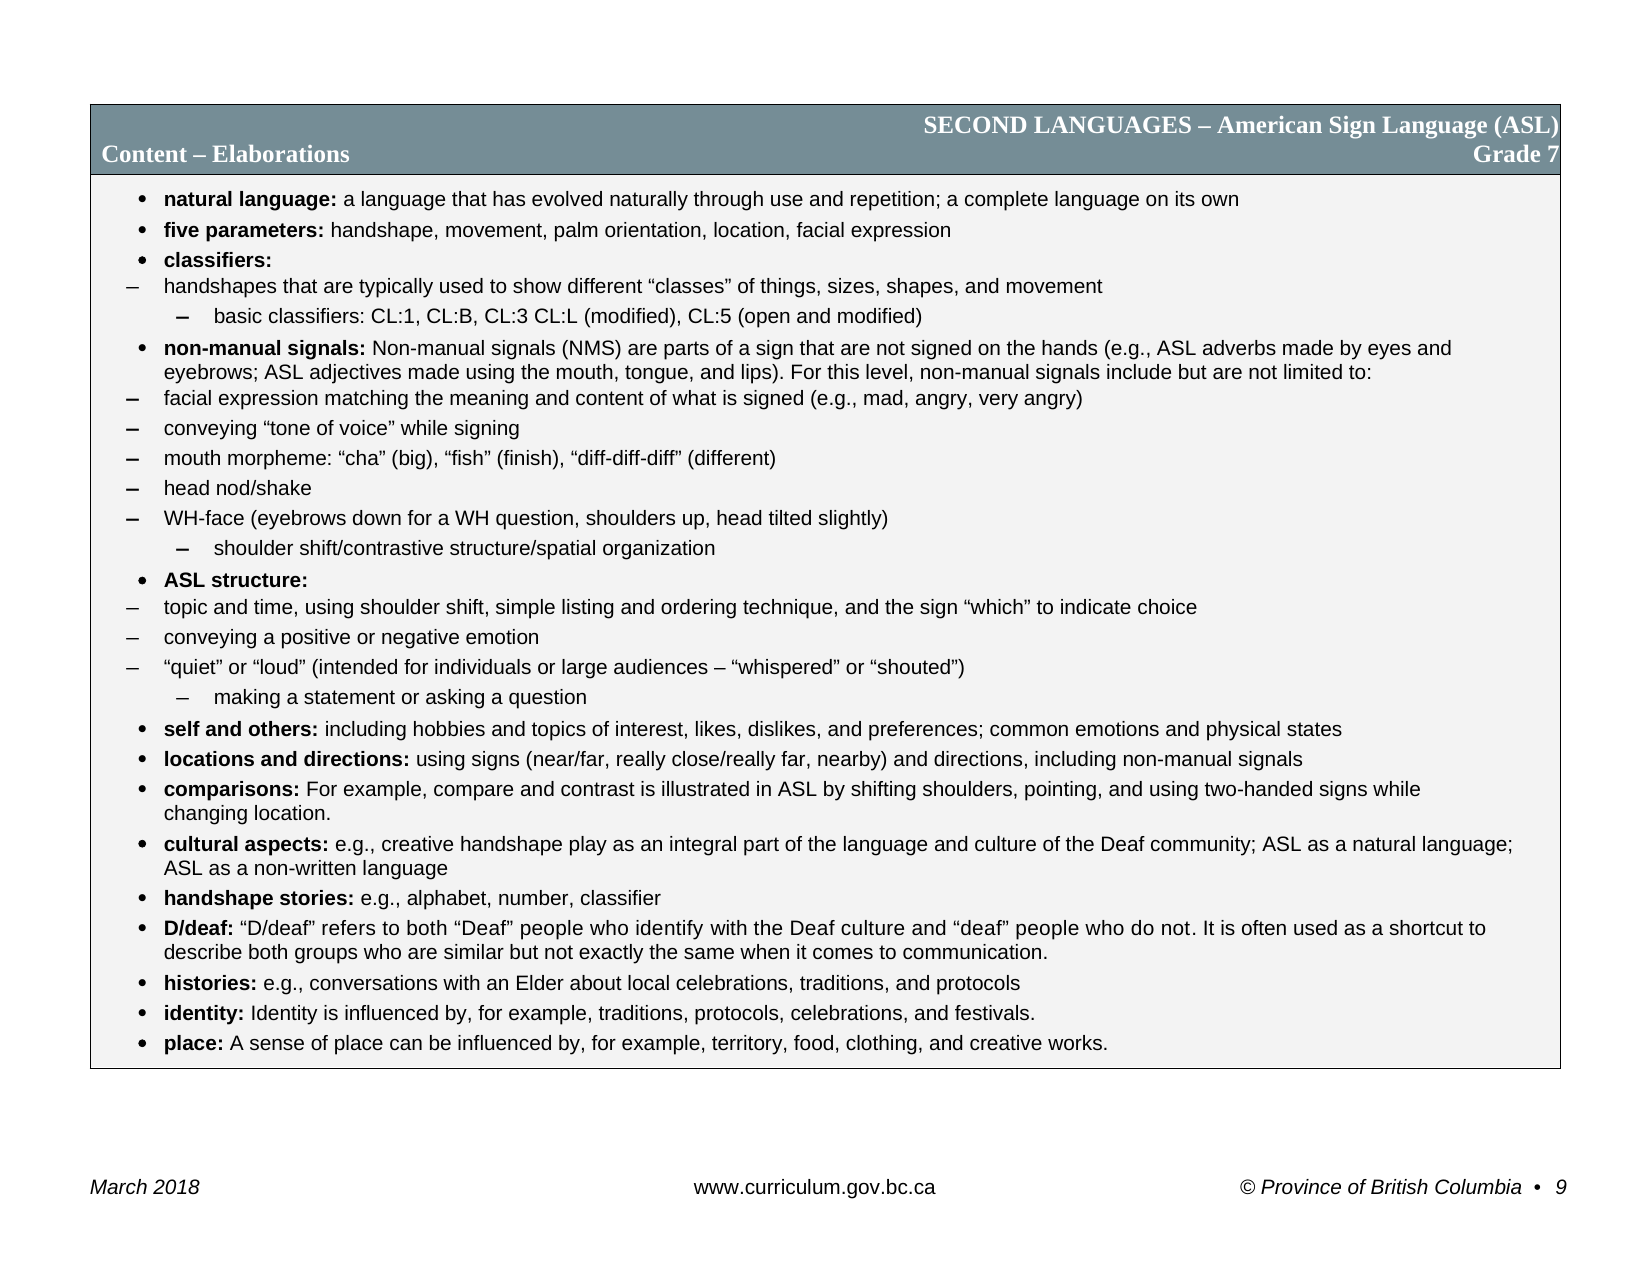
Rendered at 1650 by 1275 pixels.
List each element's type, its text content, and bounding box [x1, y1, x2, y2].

table_header SECOND LANGUAGES – American Sign Language (ASL) Content – Elaborations Grade 7 [91, 105, 1560, 174]
table_cell natural language: a language that has evolved naturally through use and repetition; a complete language on its own five parameters: handshape, movement, palm orientation, location, facial expression classifiers: handshapes that are typically used to show different “classes” of things, sizes, shapes, and movement basic classifiers: CL:1, CL:B, CL:3 CL:L (modified), CL:5 (open and modified) non-manual signals: Non-manual signals (NMS) are parts of a sign that are not signed on the hands (e.g., ASL adverbs made by eyes and eyebrows; ASL adjectives made using the mouth, tongue, and lips). For this level, non-manual signals include but are not limited to: facial expression matching the meaning and content of what is signed (e.g., mad, angry, very angry) conveying “tone of voice” while signing mouth morpheme: “cha” (big), “fish” (finish), “diff-diff-diff” (different) head nod/shake WH-face (eyebrows down for a WH question, shoulders up, head tilted slightly) shoulder shift/contrastive structure/spatial organization ASL structure: topic and time, using shoulder shift, simple listing and ordering technique, and the sign “which” to indicate choice conveying a positive or negative emotion “quiet” or “loud” (intended for individuals or large audiences – “whispered” or “shouted”) making a statement or asking a question self and others: including hobbies and topics of interest, likes, dislikes, and preferences; common emotions and physical states locations and directions: using signs (near/far, really close/really far, nearby) and directions, including non-manual signals comparisons: For example, compare and contrast is illustrated in ASL by shifting shoulders, pointing, and using two-handed signs while changing location. cultural aspects: e.g., creative handshape play as an integral part of the language and culture of the Deaf community; ASL as a natural language; ASL as a non-written language handshape stories: e.g., alphabet, number, classifier D/deaf: “D/deaf” refers to both “Deaf” people who identify with the Deaf culture and “deaf” people who do not. It is often used as a shortcut to describe both groups who are similar but not exactly the same when it comes to communication. histories: e.g., conversations with an Elder about local celebrations, traditions, and protocols identity: Identity is influenced by, for example, traditions, protocols, celebrations, and festivals. place: A sense of place can be influenced by, for example, territory, food, clothing, and creative works. [91, 175, 1560, 1067]
